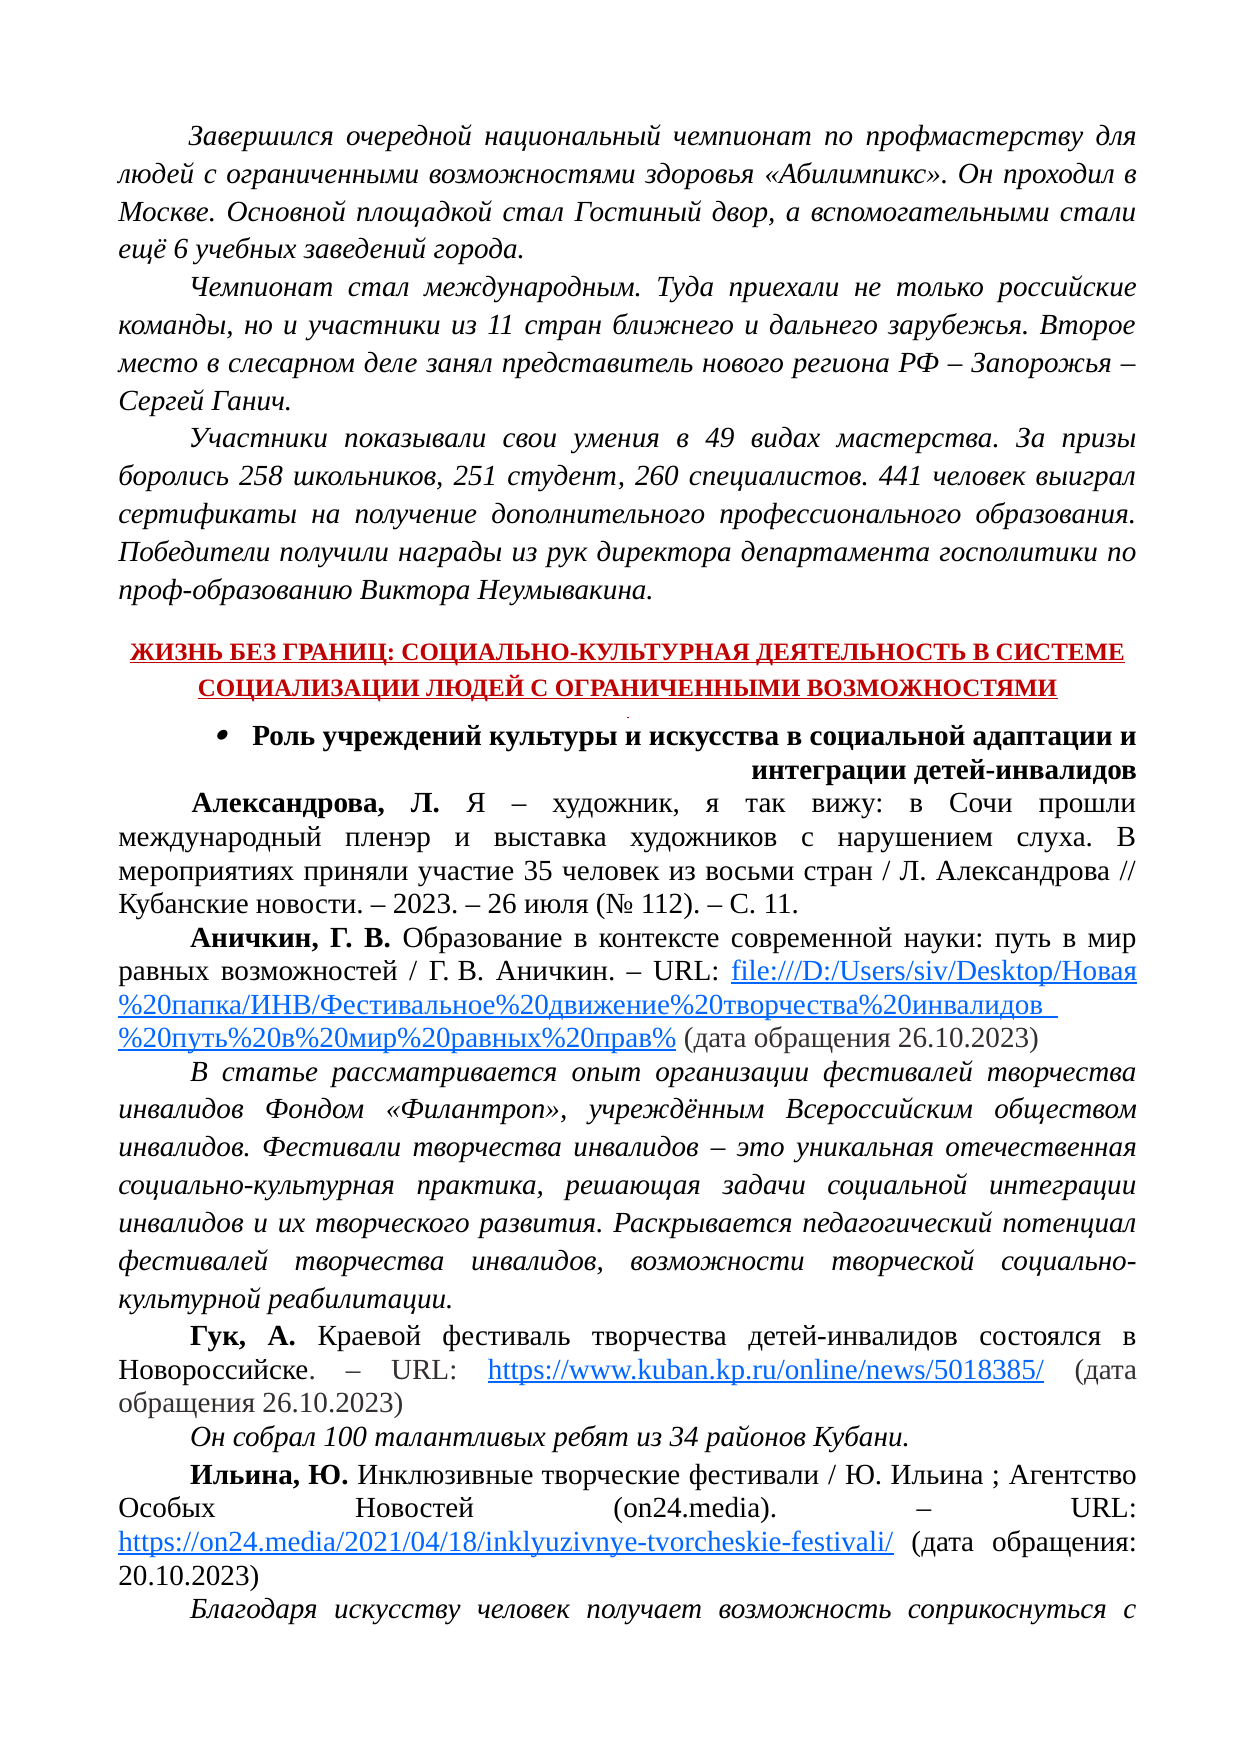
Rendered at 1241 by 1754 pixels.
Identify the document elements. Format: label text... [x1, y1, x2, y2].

subtitle Аничкин, Г. В. Образование в контексте современной науки: путь в мир равных возможностей / Г. В. Аничкин. – URL: file:///D:/Users/siv/Desktop/Новая%20папка/ИНВ/Фестивальное%20движение%20творчества%20инвалидов_%20путь%20в%20мир%20равных%20прав% (дата обращения 26.10.2023) [118, 920, 1137, 1054]
text ЖИЗНЬ БЕЗ ГРАНИЦ: СОЦИАЛЬНО-КУЛЬТУРНАЯ ДЕЯТЕЛЬНОСТЬ В СИСТЕМЕ СОЦИАЛИЗАЦИИ ЛЮДЕЙ С ОГРАНИЧЕННЫМИ ВОЗМОЖНОСТЯМИ [118, 637, 1137, 702]
list Роль учреждений культуры и искусства в социальной адаптации и интеграции детей-инвалидов [156, 718, 1137, 786]
subtitle Ильина, Ю. Инклюзивные творческие фестивали / Ю. Ильина ; Агентство Особых Новостей (on24.media). – URL: https://on24.media/2021/04/18/inklyuzivnye-tvorcheskie-festivali/ (дата обращения: 20.10.2023) [118, 1457, 1137, 1591]
subtitle Гук, А. Краевой фестиваль творчества детей-инвалидов состоялся в Новороссийске. – URL: https://www.kuban.kp.ru/online/news/5018385/ (дата обращения 26.10.2023) [118, 1318, 1137, 1419]
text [118, 1591, 1137, 1625]
text Участники показывали свои умения в 49 видах мастерства. За призы боролись 258 школьников, 251 студент, 260 специалистов. 441 человек выиграл сертификаты на получение дополнительного профессионального образования. Победители получили награды из рук директора департамента госполитики по проф-образованию Виктора Неумывакина. [118, 421, 1137, 605]
text Чемпионат стал международным. Туда приехали не только российские команды, но и участники из 11 стран ближнего и дальнего зарубежья. Второе место в слесарном деле занял представитель нового региона РФ – Запорожья – Сергей Ганич. [118, 269, 1137, 416]
text Завершился очередной национальный чемпионат по профмастерству для людей с ограниченными возможностями здоровья «Абилимпикс». Он проходил в Москве. Основной площадкой стал Гостиный двор, а вспомогательными стали ещё 6 учебных заведений города. [118, 118, 1137, 265]
text Александрова, Л. Я – художник, я так вижу: в Сочи прошли международный пленэр и выставка художников с нарушением слуха. В мероприятиях приняли участие 35 человек из восьми стран / Л. Александрова // Кубанские новости. – 2023. – 26 июля (№ 112). – С. 11. [118, 786, 1137, 920]
text Он собрал 100 талантливых ребят из 34 районов Кубани. [118, 1419, 1137, 1453]
text В статье рассматривается опыт организации фестивалей творчества инвалидов Фондом «Филантроп», учреждённым Всероссийским обществом инвалидов. Фестивали творчества инвалидов – это уникальная отечественная социально-культурная практика, решающая задачи социальной интеграции инвалидов и их творческого развития. Раскрывается педагогический потенциал фестивалей творчества инвалидов, возможности творческой социально-культурной реабилитации. [118, 1054, 1137, 1314]
